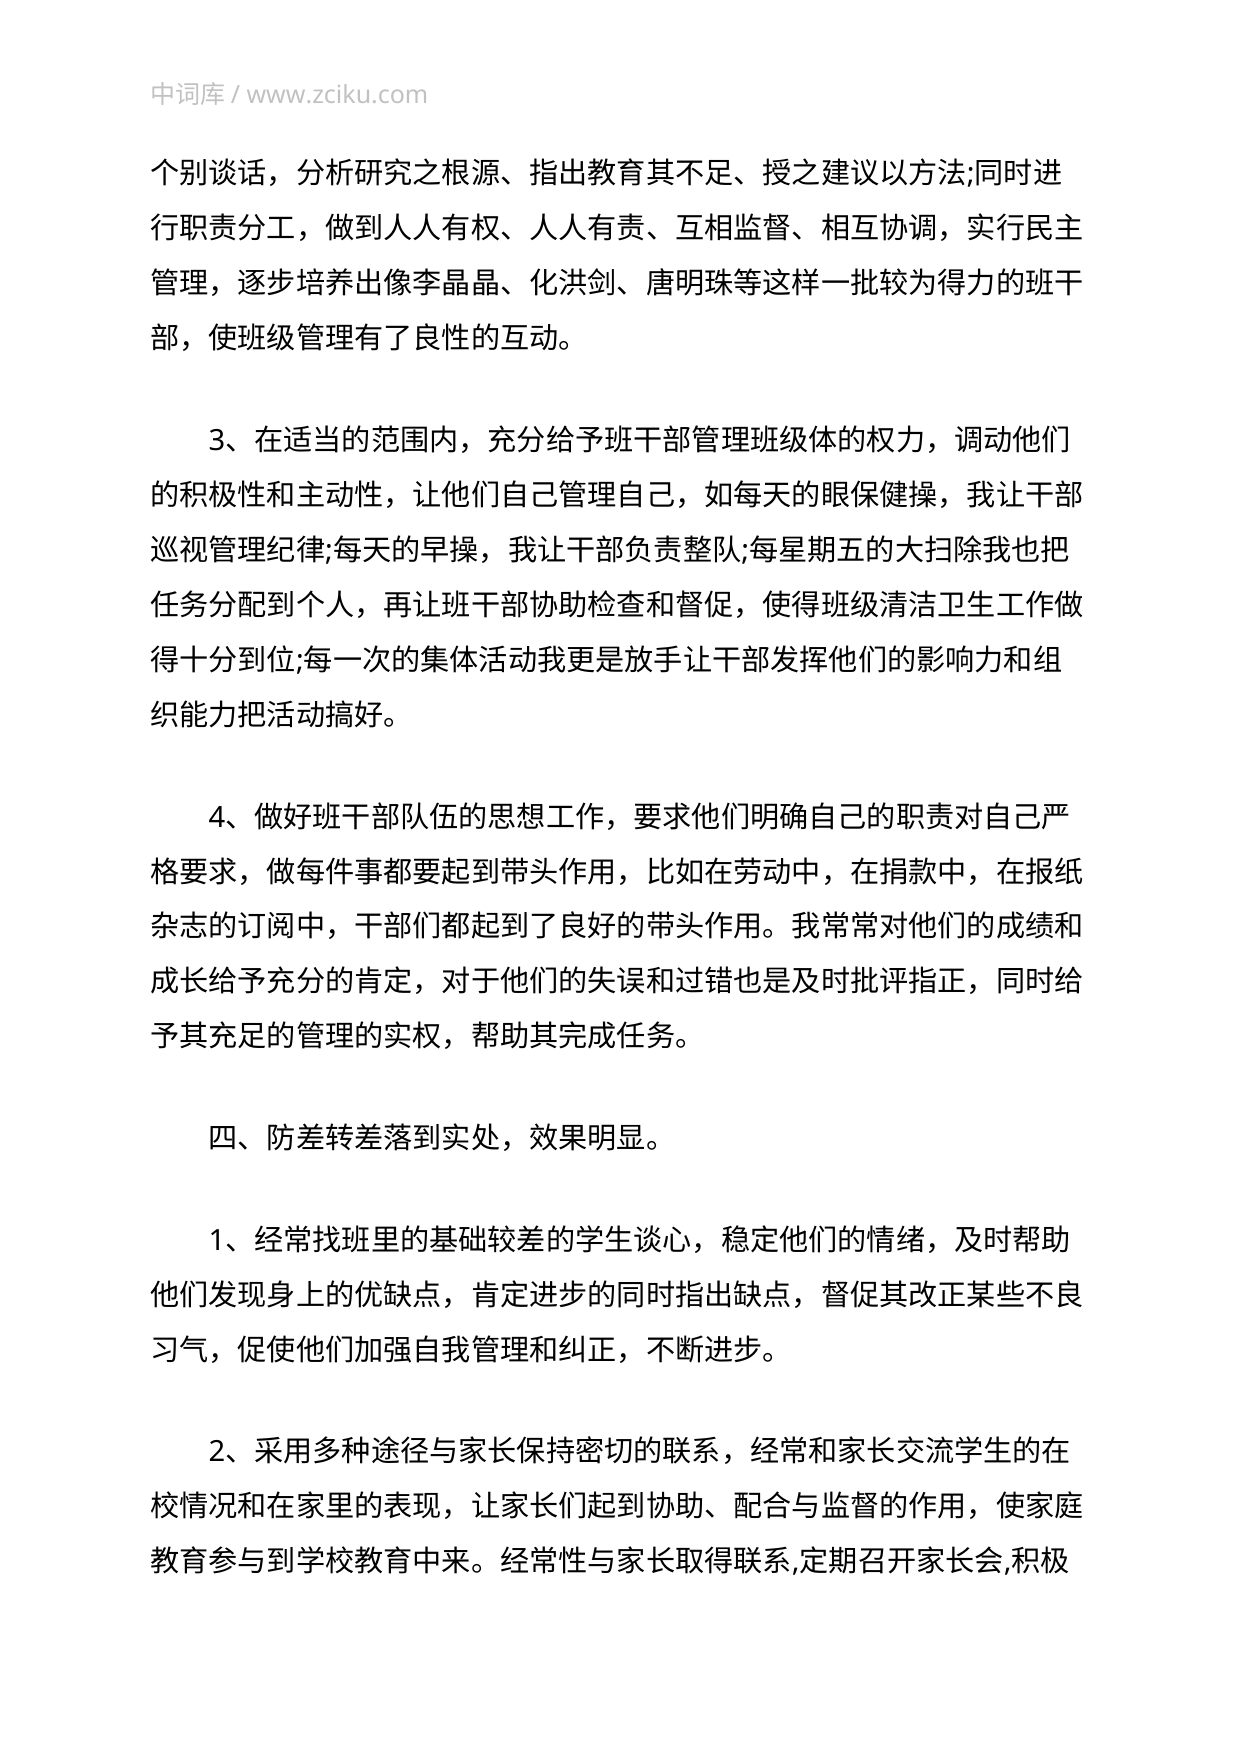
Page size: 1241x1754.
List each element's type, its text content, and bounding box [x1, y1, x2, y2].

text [150, 150, 1090, 357]
text 1、经常找班里的基础较差的学生谈心，稳定他们的情绪，及时帮助他们发现身上的优缺点，肯定进步的同时指出缺点，督促其改正某些不良习气，促使他们加强自我管理和纠正，不断进步。 [150, 1216, 1090, 1368]
text 4、做好班干部队伍的思想工作，要求他们明确自己的职责对自己严格要求，做每件事都要起到带头作用，比如在劳动中，在捐款中，在报纸杂志的订阅中，干部们都起到了良好的带头作用。我常常对他们的成绩和成长给予充分的肯定，对于他们的失误和过错也是及时批评指正，同时给予其充足的管理的实权，帮助其完成任务。 [150, 793, 1090, 1055]
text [150, 1428, 1090, 1580]
text 3、在适当的范围内，充分给予班干部管理班级体的权力，调动他们的积极性和主动性，让他们自己管理自己，如每天的眼保健操，我让干部巡视管理纪律;每天的早操，我让干部负责整队;每星期五的大扫除我也把任务分配到个人，再让班干部协助检查和督促，使得班级清洁卫生工作做得十分到位;每一次的集体活动我更是放手让干部发挥他们的影响力和组织能力把活动搞好。 [150, 417, 1090, 734]
text 四、防差转差落到实处，效果明显。 [150, 1114, 1090, 1157]
